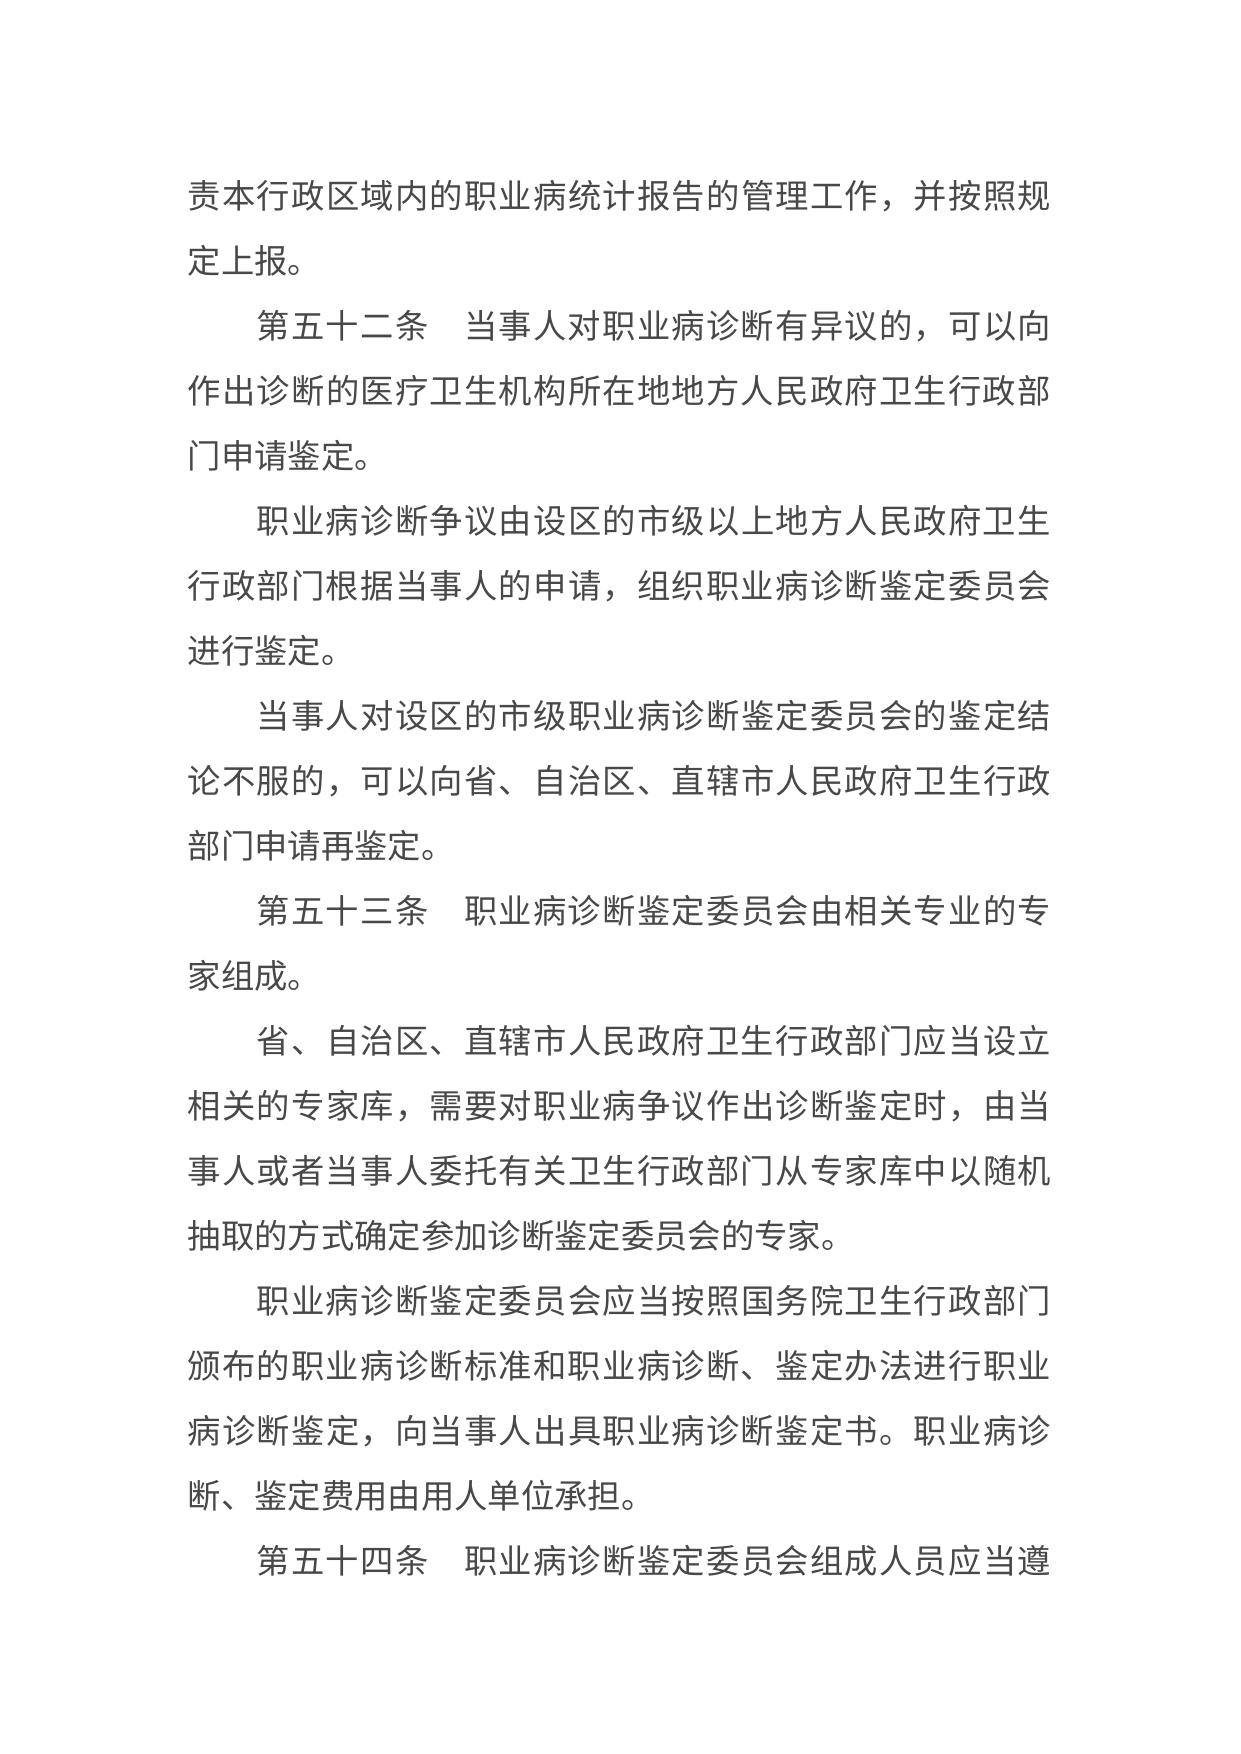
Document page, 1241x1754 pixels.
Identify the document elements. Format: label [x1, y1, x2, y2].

text [187, 162, 1053, 1592]
